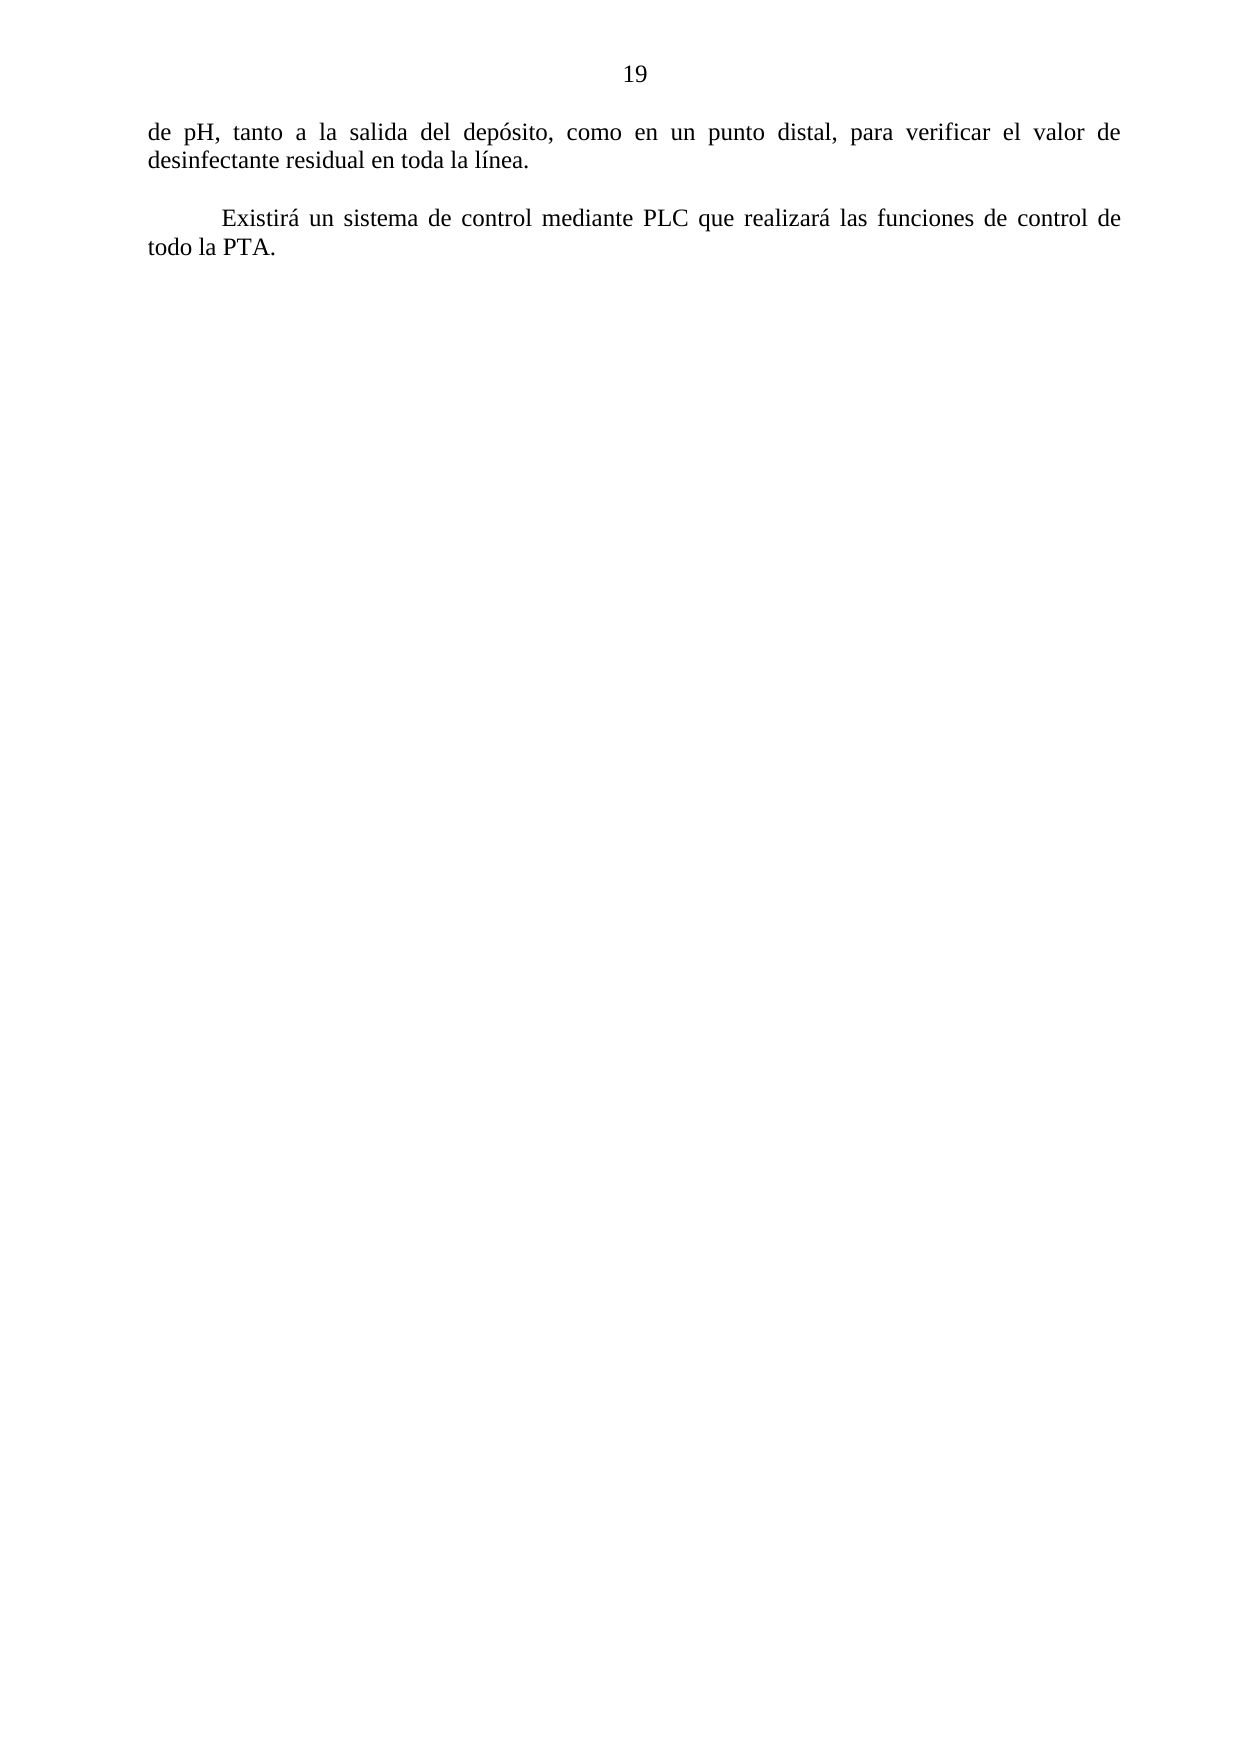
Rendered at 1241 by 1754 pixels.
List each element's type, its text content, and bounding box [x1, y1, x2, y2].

text Existirá un sistema de control mediante PLC que realizará las funciones de control de todo la PTA. [148, 203, 1122, 260]
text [148, 117, 1122, 174]
